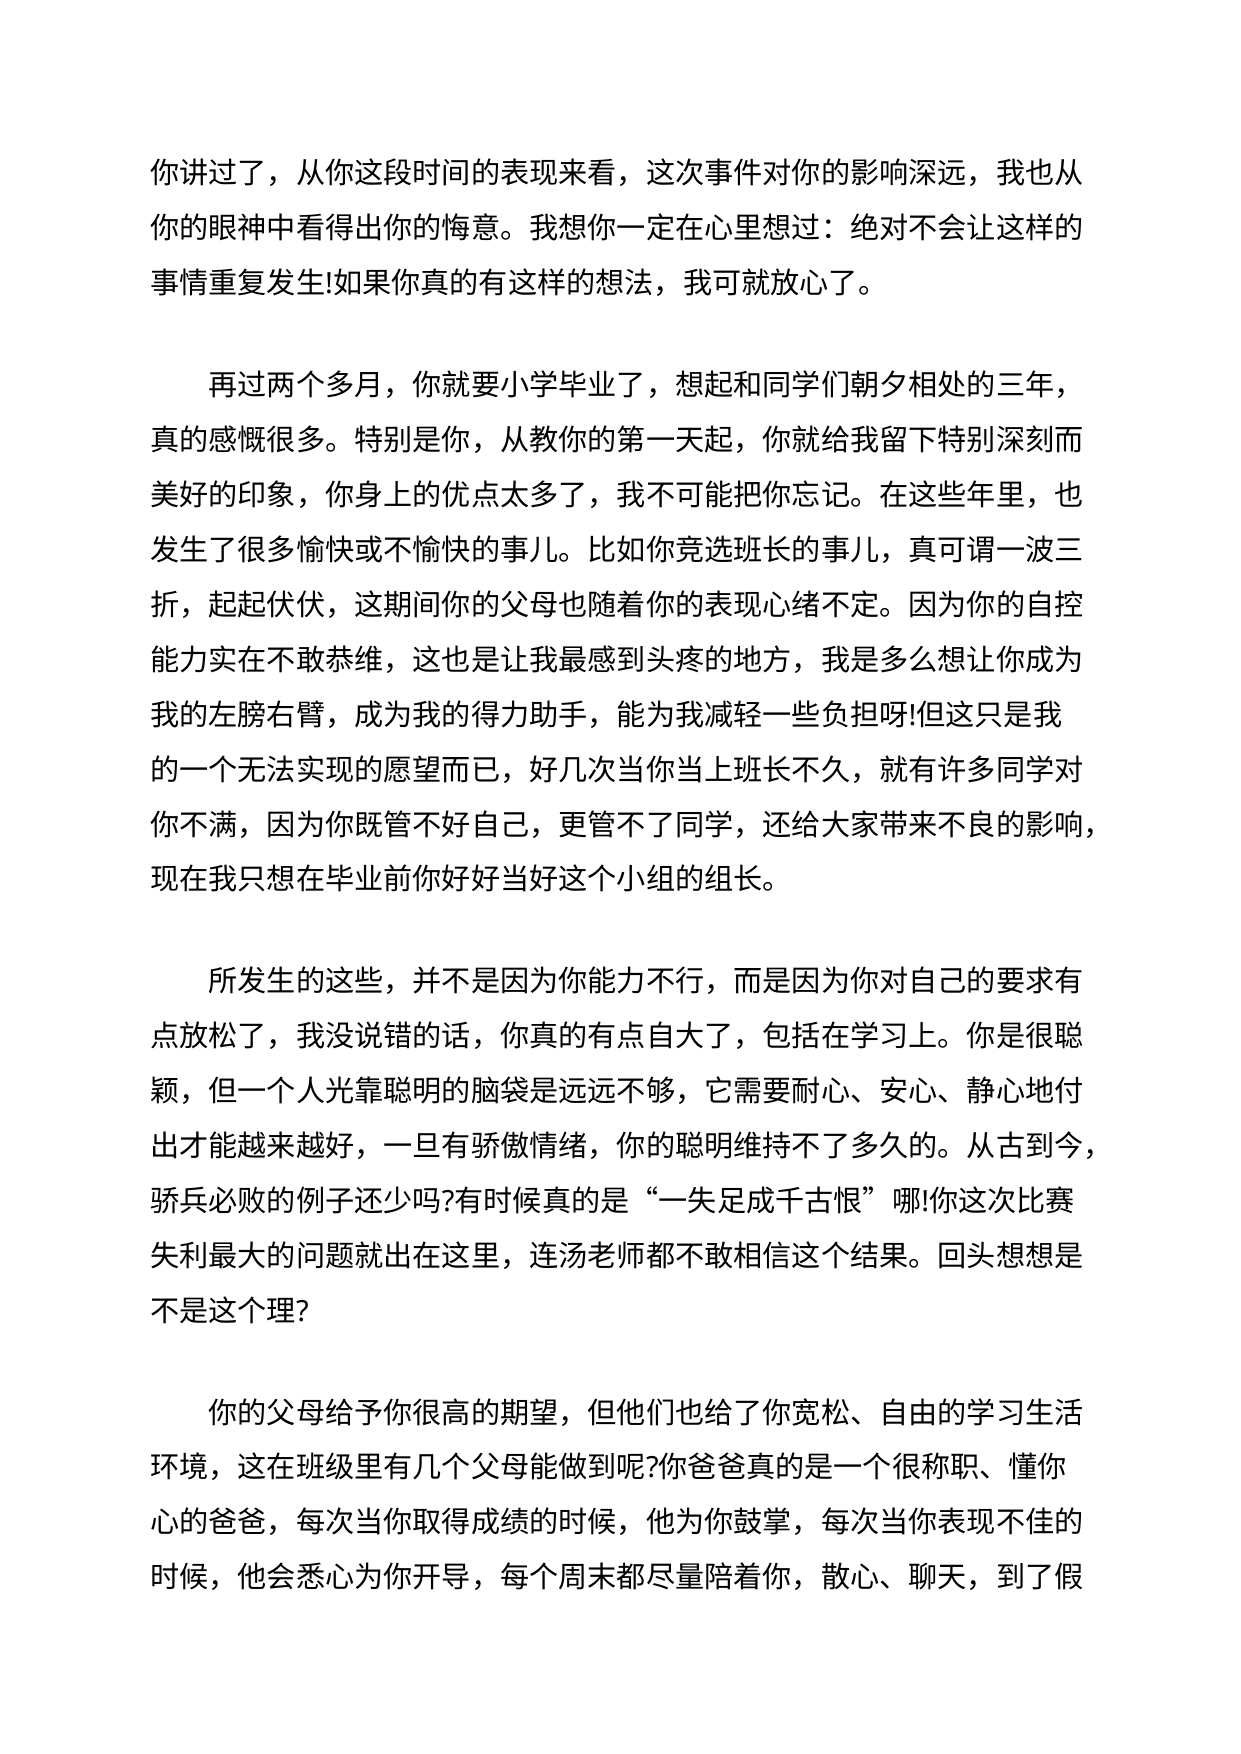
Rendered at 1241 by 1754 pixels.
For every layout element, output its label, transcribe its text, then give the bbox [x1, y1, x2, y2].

text 所发生的这些，并不是因为你能力不行，而是因为你对自己的要求有点放松了，我没说错的话，你真的有点自大了，包括在学习上。你是很聪颖，但一个人光靠聪明的脑袋是远远不够，它需要耐心、安心、静心地付出才能越来越好，一旦有骄傲情绪，你的聪明维持不了多久的。从古到今，骄兵必败的例子还少吗?有时候真的是“一失足成千古恨”哪!你这次比赛失利最大的问题就出在这里，连汤老师都不敢相信这个结果。回头想想是不是这个理? [150, 958, 1090, 1329]
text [150, 1389, 1090, 1596]
text 再过两个多月，你就要小学毕业了，想起和同学们朝夕相处的三年，真的感慨很多。特别是你，从教你的第一天起，你就给我留下特别深刻而美好的印象，你身上的优点太多了，我不可能把你忘记。在这些年里，也发生了很多愉快或不愉快的事儿。比如你竞选班长的事儿，真可谓一波三折，起起伏伏，这期间你的父母也随着你的表现心绪不定。因为你的自控能力实在不敢恭维，这也是让我最感到头疼的地方，我是多么想让你成为我的左膀右臂，成为我的得力助手，能为我减轻一些负担呀!但这只是我的一个无法实现的愿望而已，好几次当你当上班长不久，就有许多同学对你不满，因为你既管不好自己，更管不了同学，还给大家带来不良的影响，现在我只想在毕业前你好好当好这个小组的组长。 [150, 362, 1090, 898]
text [150, 150, 1090, 302]
